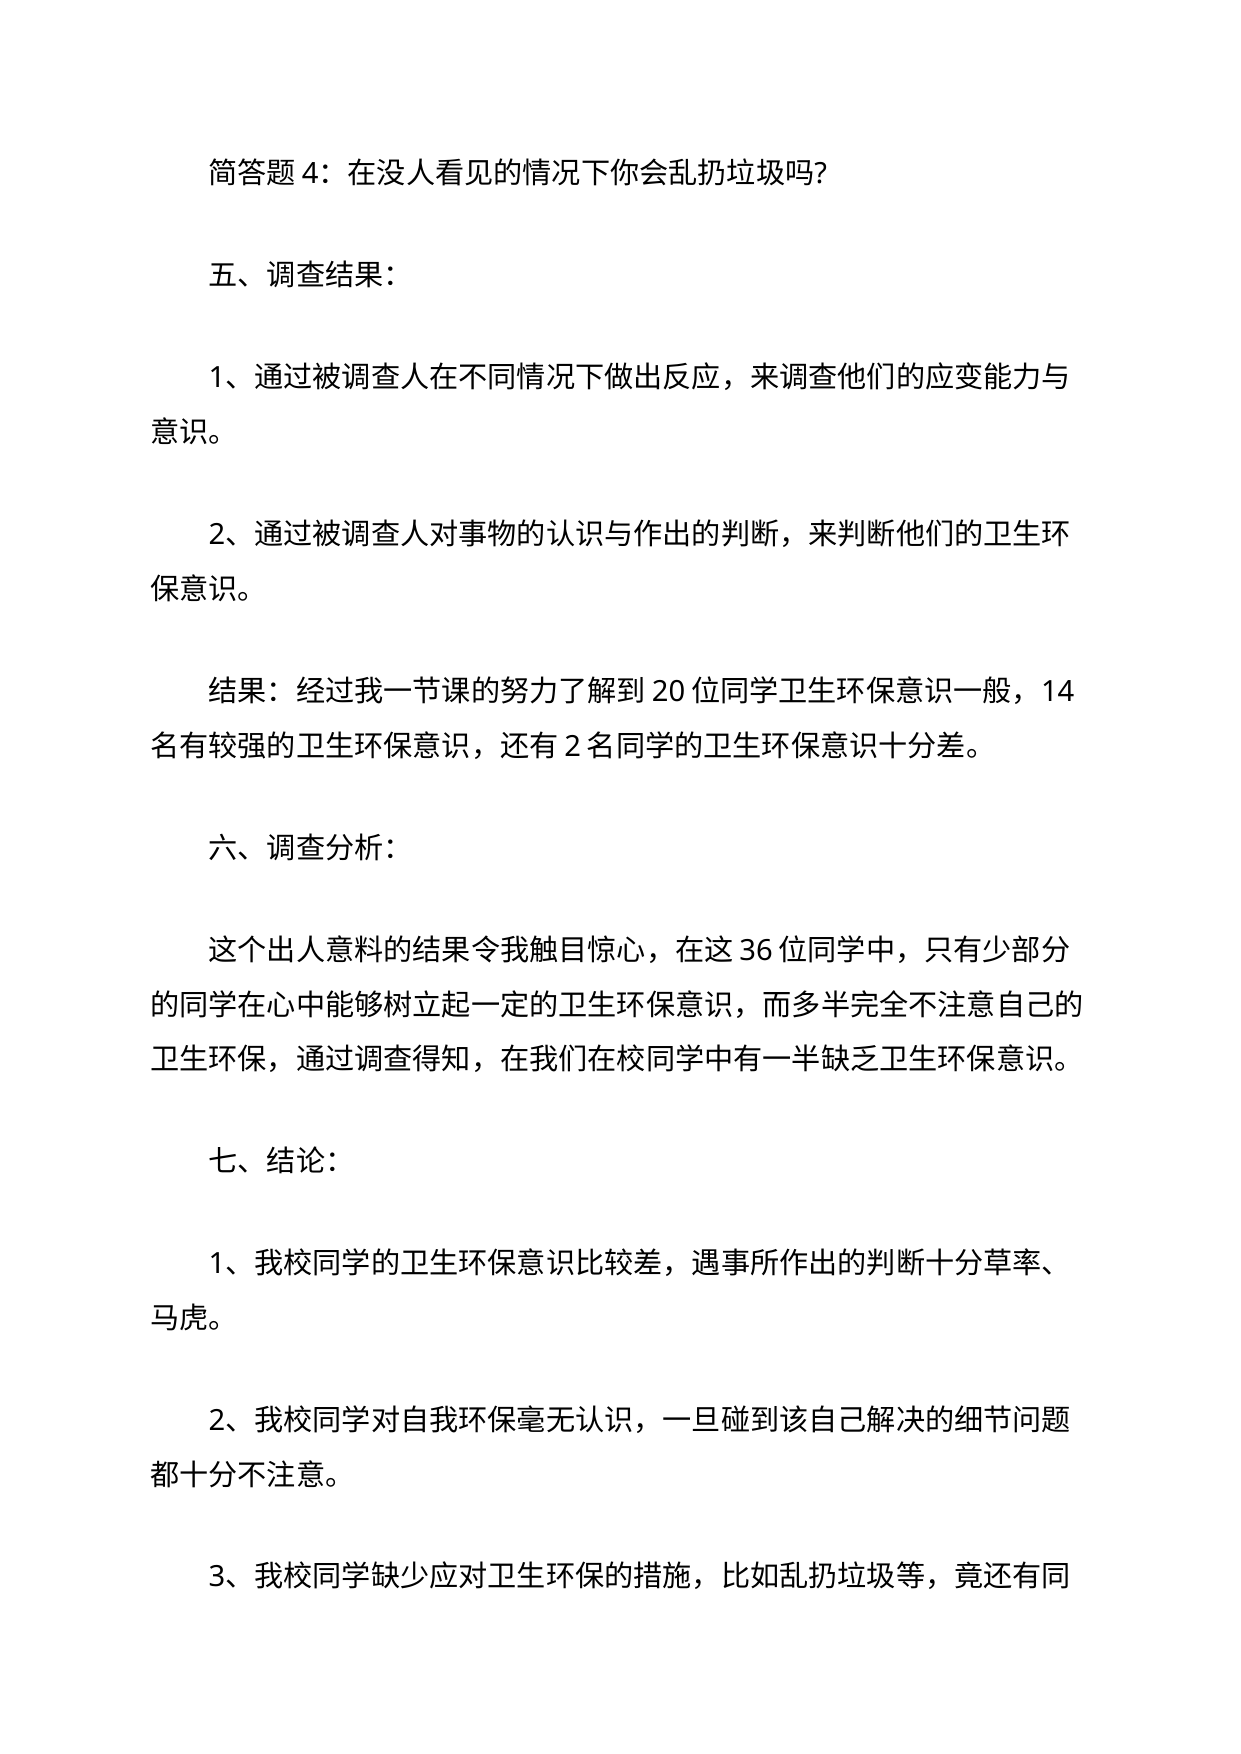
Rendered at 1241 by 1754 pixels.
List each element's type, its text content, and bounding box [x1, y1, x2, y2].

text 1、我校同学的卫生环保意识比较差，遇事所作出的判断十分草率、马虎。 [150, 1239, 1090, 1337]
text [150, 1553, 1090, 1595]
text 2、我校同学对自我环保毫无认识，一旦碰到该自己解决的细节问题都十分不注意。 [150, 1396, 1090, 1493]
text 1、通过被调查人在不同情况下做出反应，来调查他们的应变能力与意识。 [150, 354, 1090, 451]
text 结果：经过我一节课的努力了解到20位同学卫生环保意识一般，14名有较强的卫生环保意识，还有2名同学的卫生环保意识十分差。 [150, 667, 1090, 765]
text 简答题4：在没人看见的情况下你会乱扔垃圾吗? [150, 150, 1090, 192]
text 七、结论： [150, 1138, 1090, 1180]
text 六、调查分析： [150, 824, 1090, 867]
text 这个出人意料的结果令我触目惊心，在这36位同学中，只有少部分的同学在心中能够树立起一定的卫生环保意识，而多半完全不注意自己的卫生环保，通过调查得知，在我们在校同学中有一半缺乏卫生环保意识。 [150, 926, 1090, 1078]
text 2、通过被调查人对事物的认识与作出的判断，来判断他们的卫生环保意识。 [150, 511, 1090, 608]
text 五、调查结果： [150, 252, 1090, 294]
